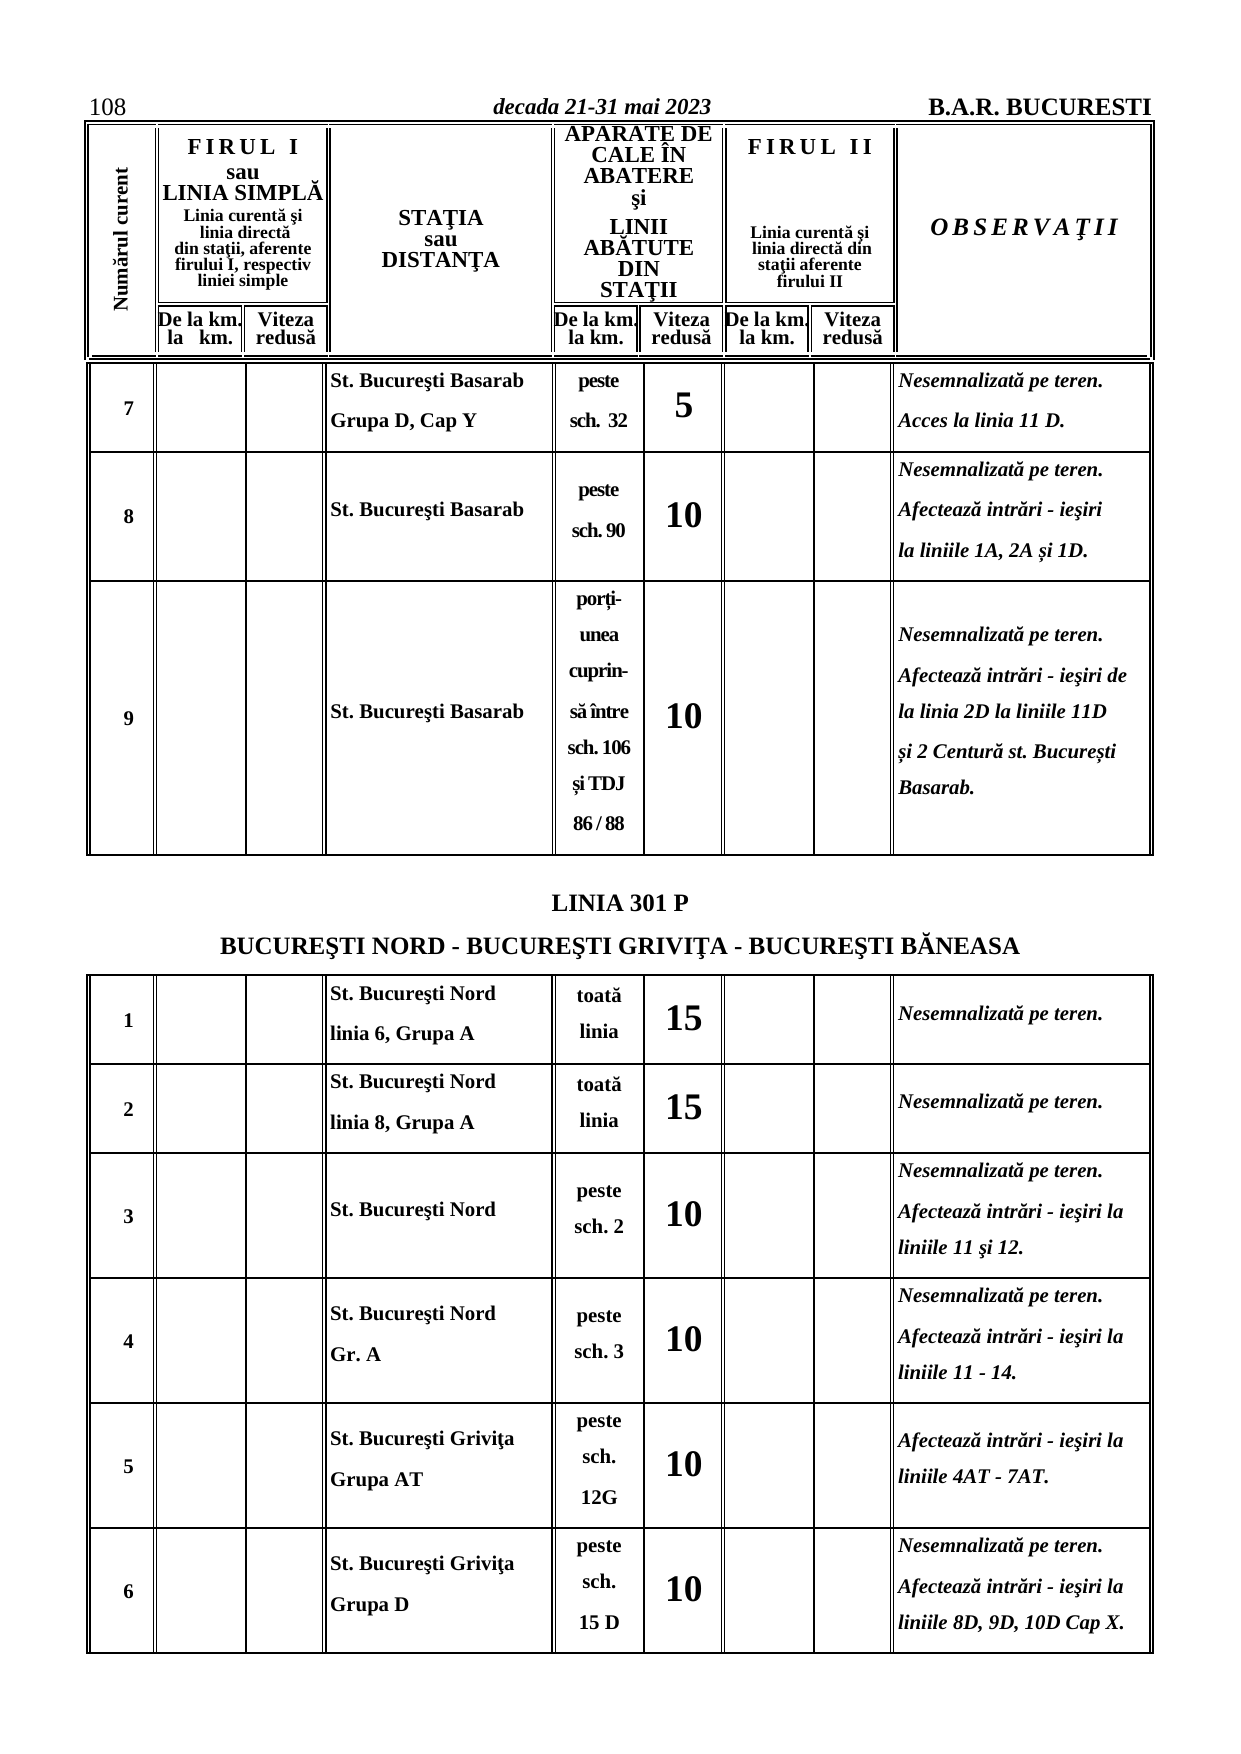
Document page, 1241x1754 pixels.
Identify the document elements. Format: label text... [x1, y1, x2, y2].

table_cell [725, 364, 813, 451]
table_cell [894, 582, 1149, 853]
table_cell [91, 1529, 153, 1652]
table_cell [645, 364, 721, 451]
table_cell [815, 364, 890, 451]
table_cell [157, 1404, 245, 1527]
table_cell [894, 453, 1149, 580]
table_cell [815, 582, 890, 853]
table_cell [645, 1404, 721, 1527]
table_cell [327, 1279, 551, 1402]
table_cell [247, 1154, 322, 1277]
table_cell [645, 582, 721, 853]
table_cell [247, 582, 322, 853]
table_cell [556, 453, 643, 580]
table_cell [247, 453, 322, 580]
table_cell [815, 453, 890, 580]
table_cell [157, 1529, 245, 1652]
subtitle BUCUREŞTI NORD - BUCUREŞTI GRIVIŢA - BUCUREŞTI BĂNEASA [89, 931, 1152, 960]
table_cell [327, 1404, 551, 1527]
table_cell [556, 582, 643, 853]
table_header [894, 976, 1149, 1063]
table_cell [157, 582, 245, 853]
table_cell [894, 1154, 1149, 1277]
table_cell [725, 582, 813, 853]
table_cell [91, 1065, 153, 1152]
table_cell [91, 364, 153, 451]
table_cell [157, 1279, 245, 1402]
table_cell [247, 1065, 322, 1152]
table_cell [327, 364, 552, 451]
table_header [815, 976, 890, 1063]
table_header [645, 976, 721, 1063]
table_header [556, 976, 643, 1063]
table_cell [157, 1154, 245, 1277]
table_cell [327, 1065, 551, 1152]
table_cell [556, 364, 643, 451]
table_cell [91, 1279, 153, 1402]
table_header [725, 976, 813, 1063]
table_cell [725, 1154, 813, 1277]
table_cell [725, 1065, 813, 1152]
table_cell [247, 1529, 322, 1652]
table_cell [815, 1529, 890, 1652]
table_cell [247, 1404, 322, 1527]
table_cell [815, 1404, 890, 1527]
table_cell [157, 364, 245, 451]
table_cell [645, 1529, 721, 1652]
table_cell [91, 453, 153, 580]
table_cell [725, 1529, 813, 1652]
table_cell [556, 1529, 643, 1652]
subtitle LINIA 301 P [89, 888, 1152, 917]
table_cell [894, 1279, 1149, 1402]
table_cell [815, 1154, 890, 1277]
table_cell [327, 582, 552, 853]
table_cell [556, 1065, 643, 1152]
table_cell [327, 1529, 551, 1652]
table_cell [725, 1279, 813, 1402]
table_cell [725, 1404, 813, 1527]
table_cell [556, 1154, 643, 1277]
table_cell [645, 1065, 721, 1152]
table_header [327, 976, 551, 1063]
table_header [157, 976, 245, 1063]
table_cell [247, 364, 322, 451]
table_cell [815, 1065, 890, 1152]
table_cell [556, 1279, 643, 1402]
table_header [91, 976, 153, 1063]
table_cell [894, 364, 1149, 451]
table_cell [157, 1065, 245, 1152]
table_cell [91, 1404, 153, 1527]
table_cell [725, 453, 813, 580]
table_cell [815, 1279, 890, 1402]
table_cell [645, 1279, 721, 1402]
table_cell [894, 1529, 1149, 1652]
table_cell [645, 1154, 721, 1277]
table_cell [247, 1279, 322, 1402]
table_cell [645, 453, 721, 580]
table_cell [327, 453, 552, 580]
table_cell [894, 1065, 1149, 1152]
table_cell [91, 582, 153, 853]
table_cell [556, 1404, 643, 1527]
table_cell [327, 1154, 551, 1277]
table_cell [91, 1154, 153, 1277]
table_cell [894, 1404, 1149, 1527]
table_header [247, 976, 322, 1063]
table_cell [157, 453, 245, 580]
